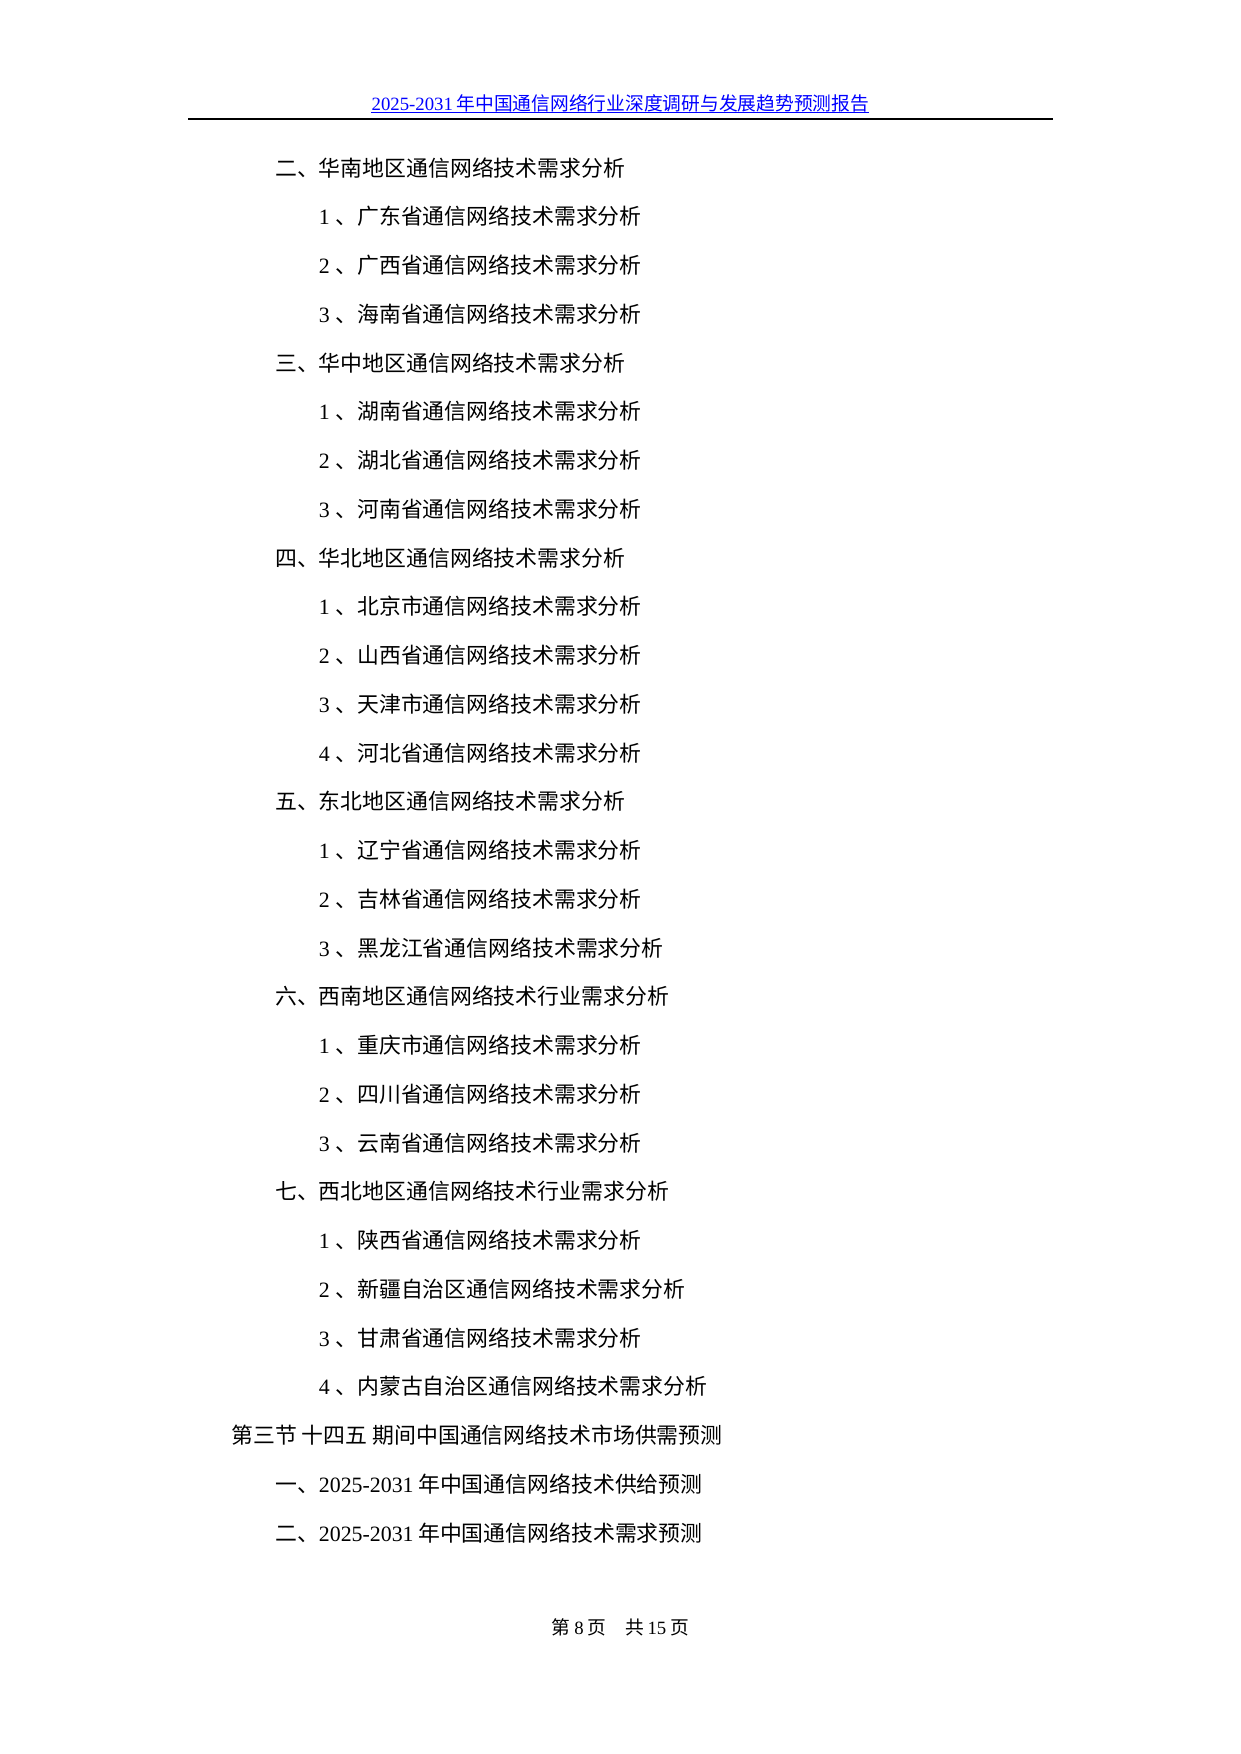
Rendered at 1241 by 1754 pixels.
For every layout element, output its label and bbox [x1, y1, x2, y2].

text [187, 150, 1053, 1548]
